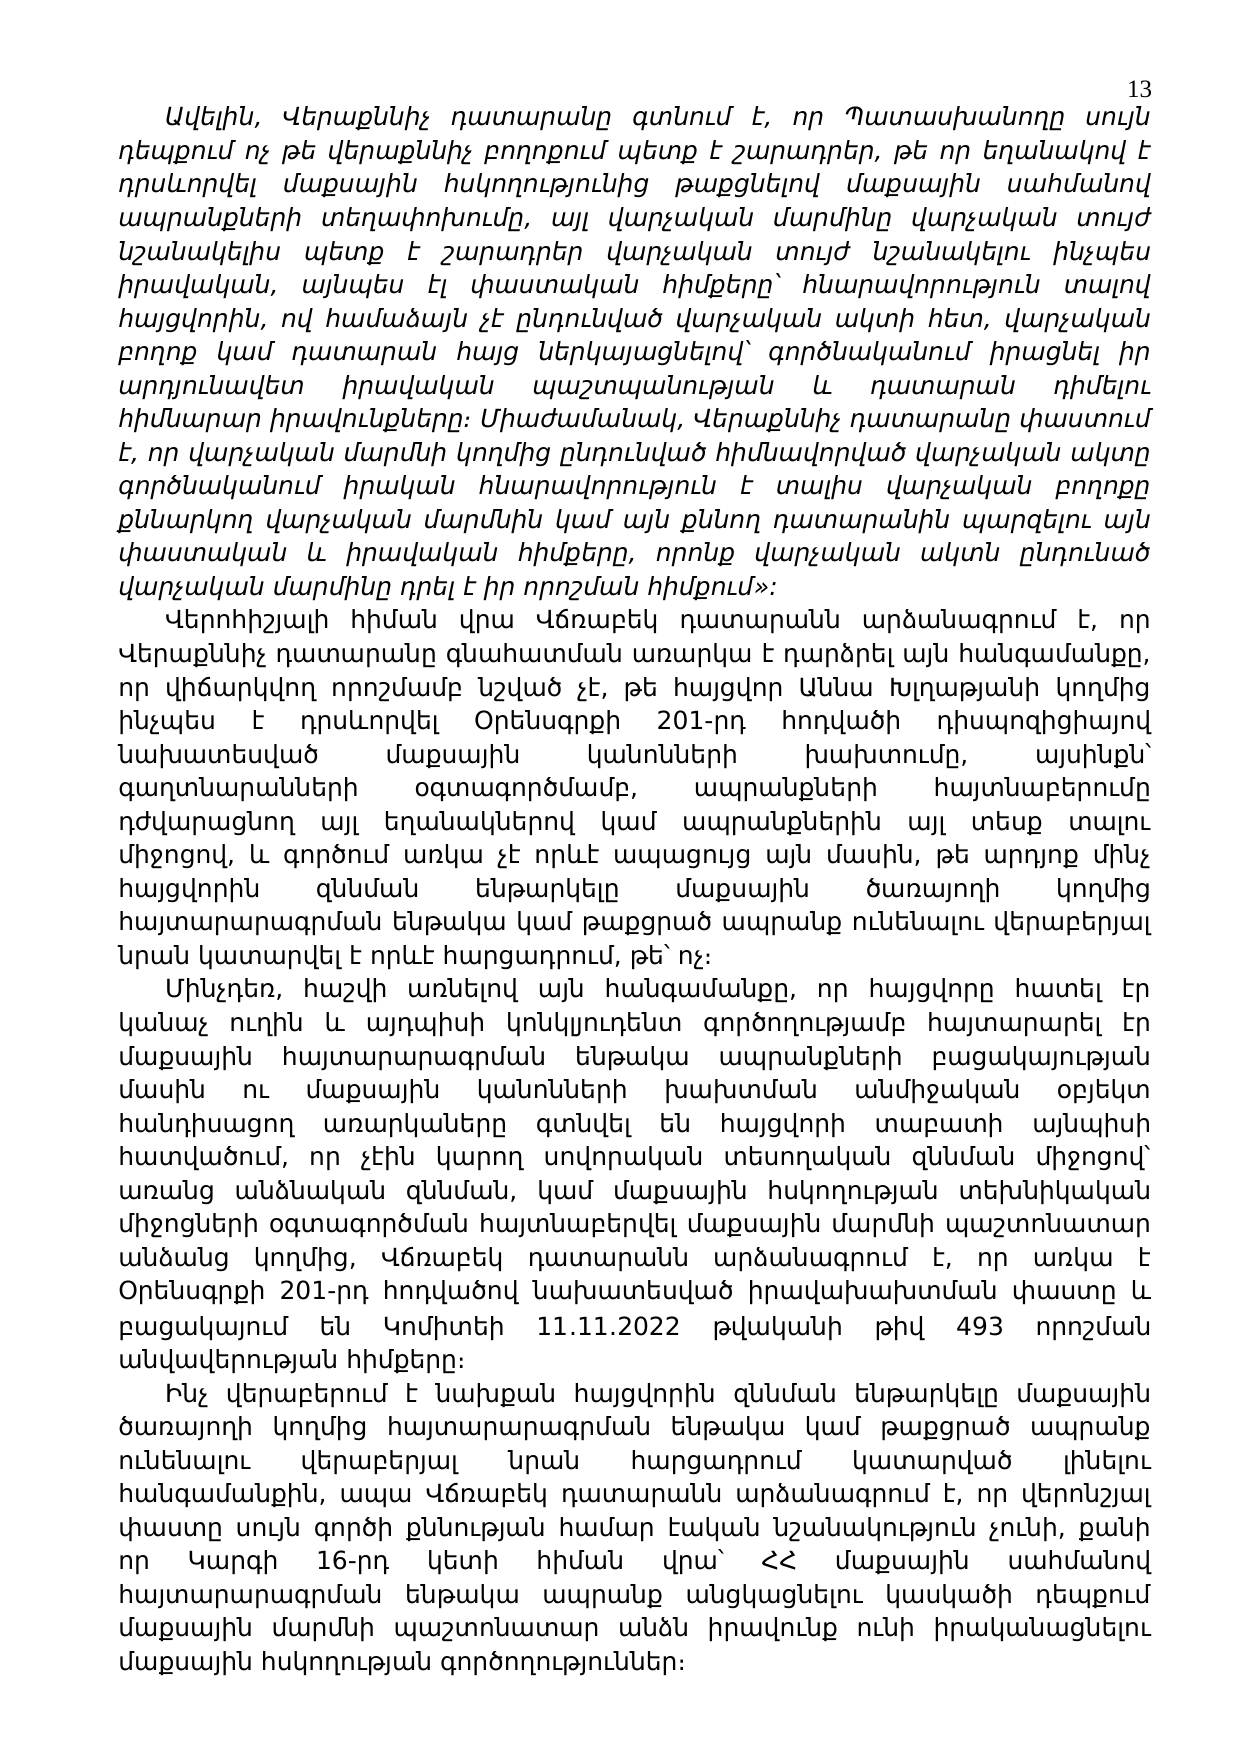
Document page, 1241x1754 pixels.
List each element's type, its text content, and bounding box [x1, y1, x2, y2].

text Ինչ վերաբերում է նախքան հայցվորին զննման ենթարկելը մաքսային ծառայողի կողմից հայտարարագրման ենթակա կամ թաքցրած ապրանք ունենալու վերաբերյալ նրան հարցադրում կատարված լինելու հանգամանքին, ապա Վճռաբեկ դատարանն արձանագրում է, որ վերոնշյալ փաստը սույն գործի քննության համար էական նշանակություն չունի, քանի որ Կարգի 16-րդ կետի հիման վրա՝ ՀՀ մաքսային սահմանով հայտարարագրման ենթակա ապրանք անցկացնելու կասկածի դեպքում մաքսային մարմնի պաշտոնատար անձն իրավունք ունի իրականացնելու մաքսային հսկողության գործողություններ։ [118, 1379, 1152, 1676]
text Վերոհիշյալի հիման վրա Վճռաբեկ դատարանն արձանագրում է, որ Վերաքննիչ դատարանը գնահատման առարկա է դարձրել այն հանգամանքը, որ վիճարկվող որոշմամբ նշված չէ, թե հայցվոր Աննա Խլղաթյանի կողմից ինչպես է դրսևորվել Օրենսգրքի 201-րդ հոդվածի դիսպոզիցիայով նախատեսված մաքսային կանոնների խախտումը, այսինքն՝ գաղտնարանների օգտագործմամբ, ապրանքների հայտնաբերումը դժվարացնող այլ եղանակներով կամ ապրանքներին այլ տեսք տալու միջոցով, և գործում առկա չէ որևէ ապացույց այն մասին, թե արդյոք մինչ հայցվորին զննման ենթարկելը մաքսային ծառայողի կողմից հայտարարագրման ենթակա կամ թաքցրած ապրանք ունենալու վերաբերյալ նրան կատարվել է որևէ հարցադրում, թե՝ ոչ։ [118, 606, 1152, 970]
text Մինչդեռ, հաշվի առնելով այն հանգամանքը, որ հայցվորը հատել էր կանաչ ուղին և այդպիսի կոնկլյուդենտ գործողությամբ հայտարարել էր մաքսային հայտարարագրման ենթակա ապրանքների բացակայության մասին ու մաքսային կանոնների խախտման անմիջական օբյեկտ հանդիսացող առարկաները գտնվել են հայցվորի տաբատի այնպիսի հատվածում, որ չէին կարող սովորական տեսողական զննման միջոցով՝ առանց անձնական զննման, կամ մաքսային հսկողության տեխնիկական միջոցների օգտագործման հայտնաբերվել մաքսային մարմնի պաշտոնատար անձանց կողմից, Վճռաբեկ դատարանն արձանագրում է, որ առկա է Օրենսգրքի 201-րդ հոդվածով նախատեսված իրավախախտման փաստը և բացակայում են Կոմիտեի 11․11․2022 թվականի թիվ 493 որոշման անվավերության հիմքերը։ [118, 974, 1152, 1374]
text Ավելին, Վերաքննիչ դատարանը գտնում է, որ Պատասխանողը սույն դեպքում ոչ թե վերաքննիչ բողոքում պետք է շարադրեր, թե որ եղանակով է դրսևորվել մաքսային հսկողությունից թաքցնելով մաքսային սահմանով ապրանքների տեղափոխումը, այլ վարչական մարմինը վարչական տույժ նշանակելիս պետք է շարադրեր վարչական տույժ նշանակելու ինչպես իրավական, այնպես էլ փաստական հիմքերը՝ հնարավորություն տալով հայցվորին, ով համաձայն չէ ընդունված վարչական ակտի հետ, վարչական բողոք կամ դատարան հայց ներկայացնելով՝ գործնականում իրացնել իր արդյունավետ իրավական պաշտպանության և դատարան դիմելու հիմնարար իրավունքները։ Միաժամանակ, Վերաքննիչ դատարանը փաստում է, որ վարչական մարմնի կողմից ընդունված հիմնավորված վարչական ակտը գործնականում իրական հնարավորություն է տալիս վարչական բողոքը քննարկող վարչական մարմնին կամ այն քննող դատարանին պարզելու այն փաստական և իրավական հիմքերը, որոնք վարչական ակտն ընդունած վարչական մարմինը դրել է իր որոշման հիմքում»: [118, 102, 1152, 601]
